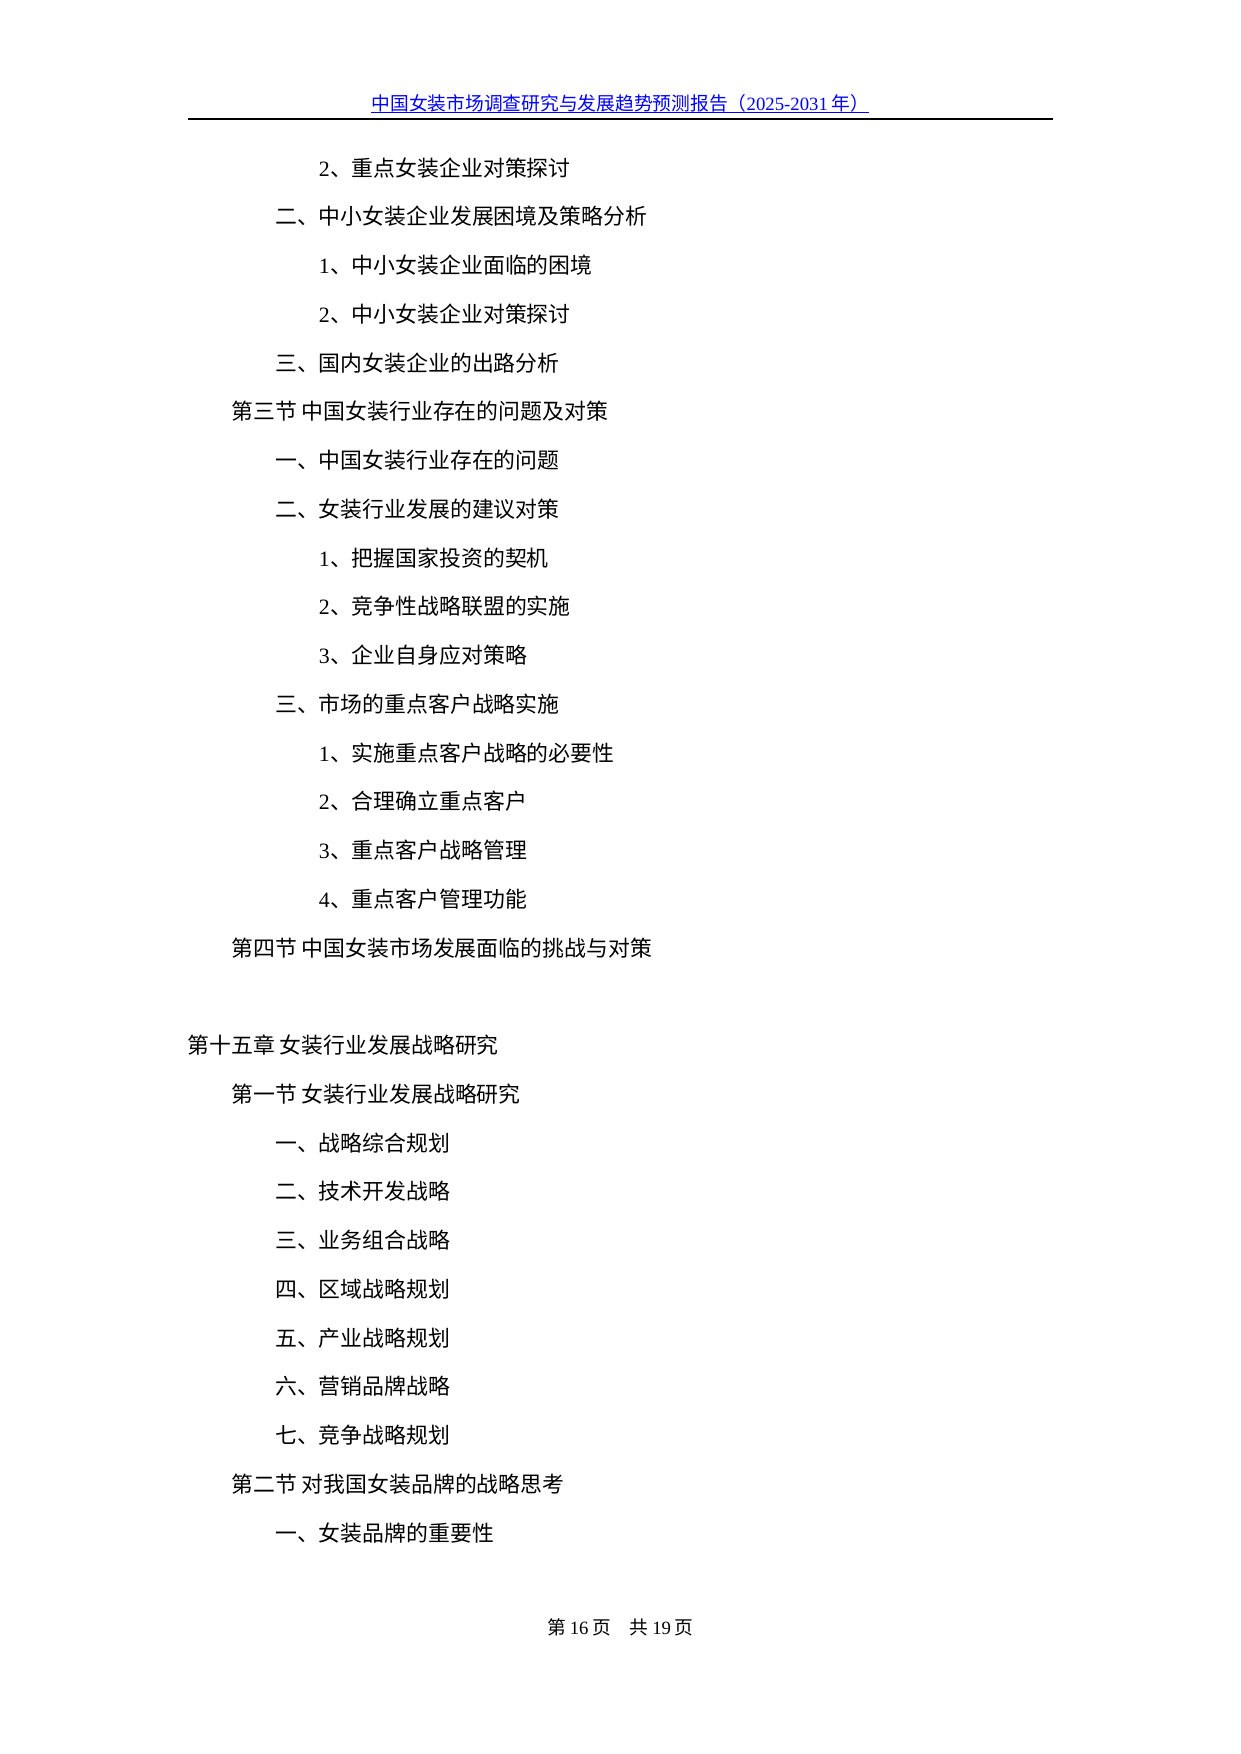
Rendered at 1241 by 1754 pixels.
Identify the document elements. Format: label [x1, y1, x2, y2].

text [187, 150, 1053, 1548]
